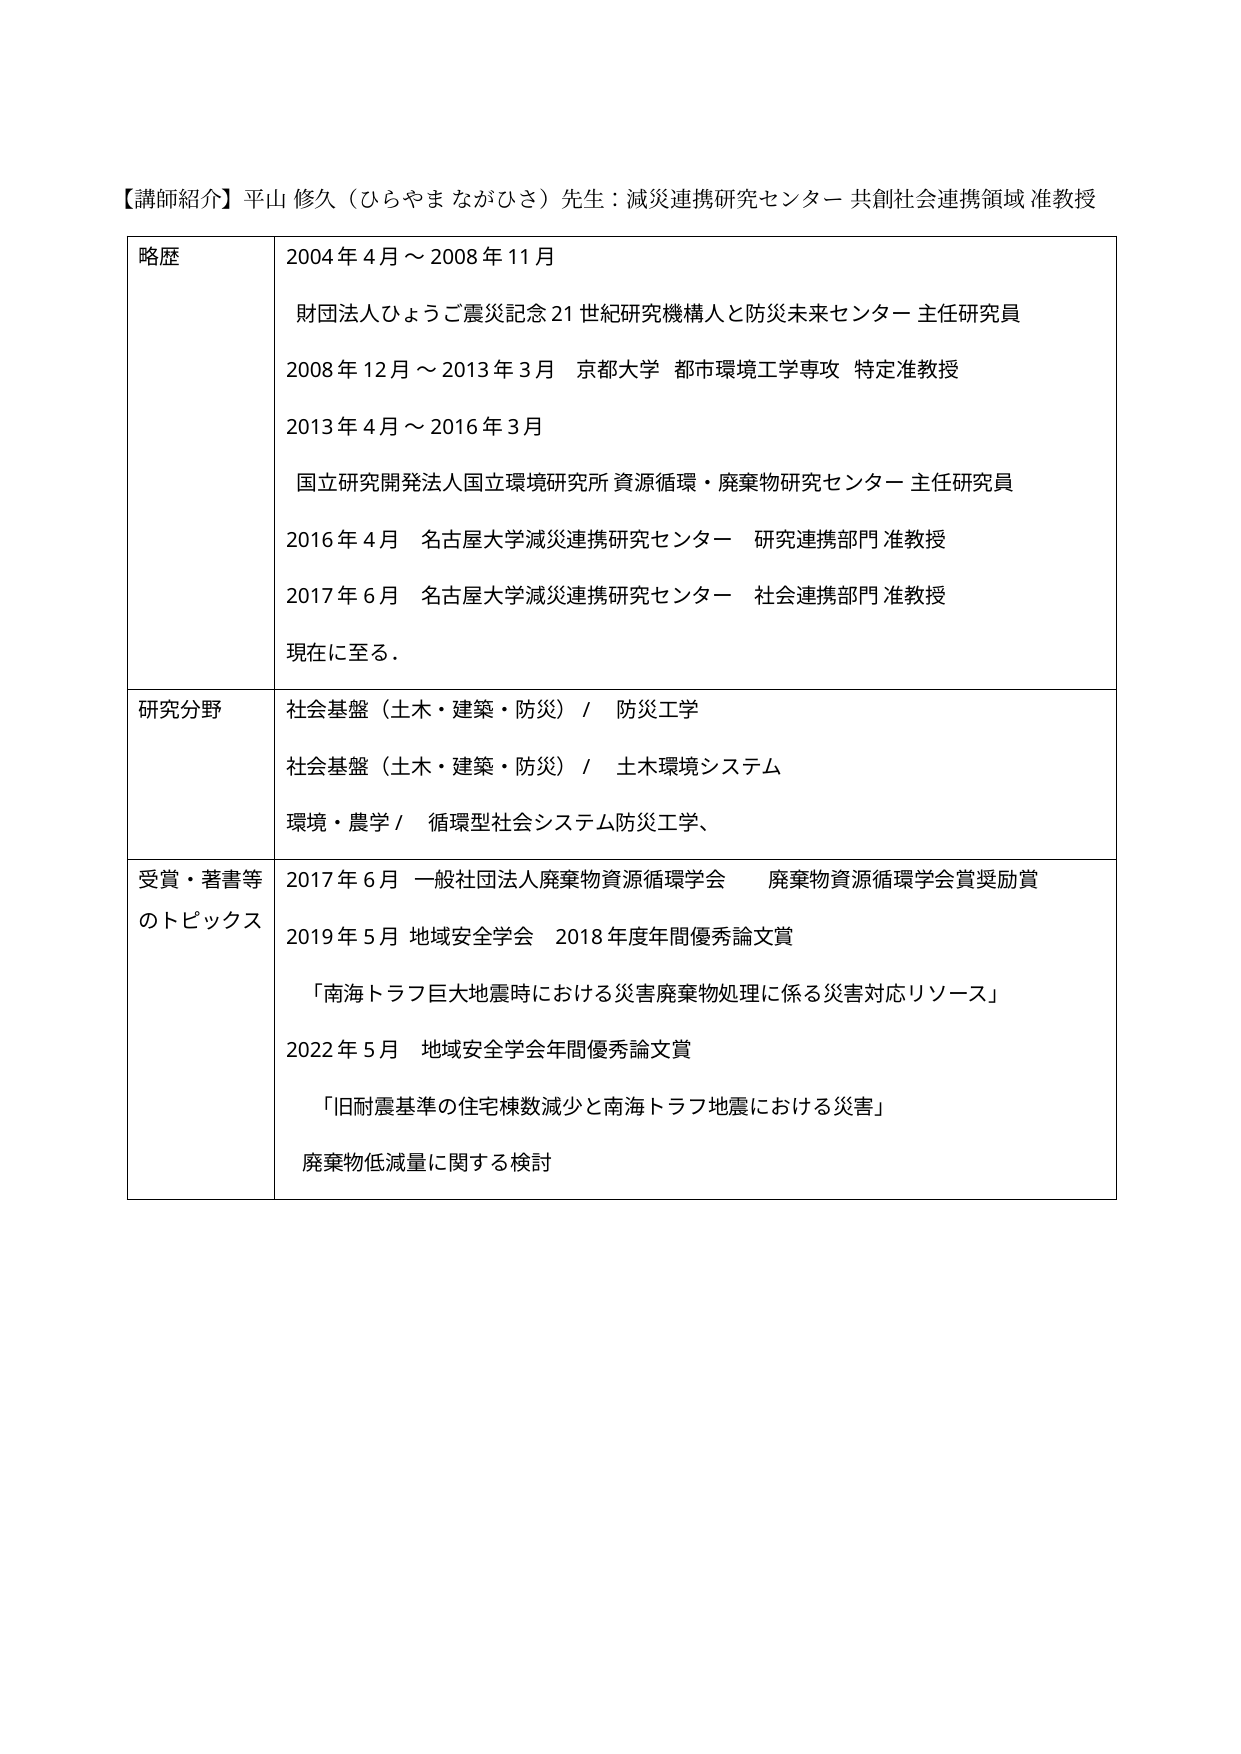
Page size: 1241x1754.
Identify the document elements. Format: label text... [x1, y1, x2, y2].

text 【講師紹介】平山 修久（ひらやま ながひさ）先生：減災連携研究センター 共創社会連携領域 准教授 [112, 179, 1128, 216]
table_header 略歴 [128, 237, 274, 689]
table_cell 研究分野 [128, 690, 274, 859]
table_cell 2017年 6月 一般社団法人廃棄物資源循環学会 廃棄物資源循環学会賞奨励賞 2019年 5月 地域安全学会 2018年度年間優秀論文賞 「南海トラフ巨大地震時における災害廃棄物処理に係る災害対応リソース」 2022年 5月 地域安全学会年間優秀論文賞 「旧耐震基準の住宅棟数減少と南海トラフ地震における災害」 廃棄物低減量に関する検討 [275, 860, 1116, 1199]
table_header 2004年 4月 ～ 2008年11月 財団法人ひょうご震災記念21世紀研究機構人と防災未来センター 主任研究員 2008年12月 ～ 2013年 3月 京都大学 都市環境工学専攻 特定准教授 2013年 4月 ～ 2016年 3月 国立研究開発法人国立環境研究所 資源循環・廃棄物研究センター 主任研究員 2016年 4月 名古屋大学減災連携研究センター 研究連携部門 准教授 2017年 6月 名古屋大学減災連携研究センター 社会連携部門 准教授 現在に至る． [275, 237, 1116, 689]
table_cell 受賞・著書等のトピックス [128, 860, 274, 1199]
table_cell 社会基盤（土木・建築・防災） / 防災工学 社会基盤（土木・建築・防災） / 土木環境システム 環境・農学 / 循環型社会システム防災工学、 [275, 690, 1116, 859]
